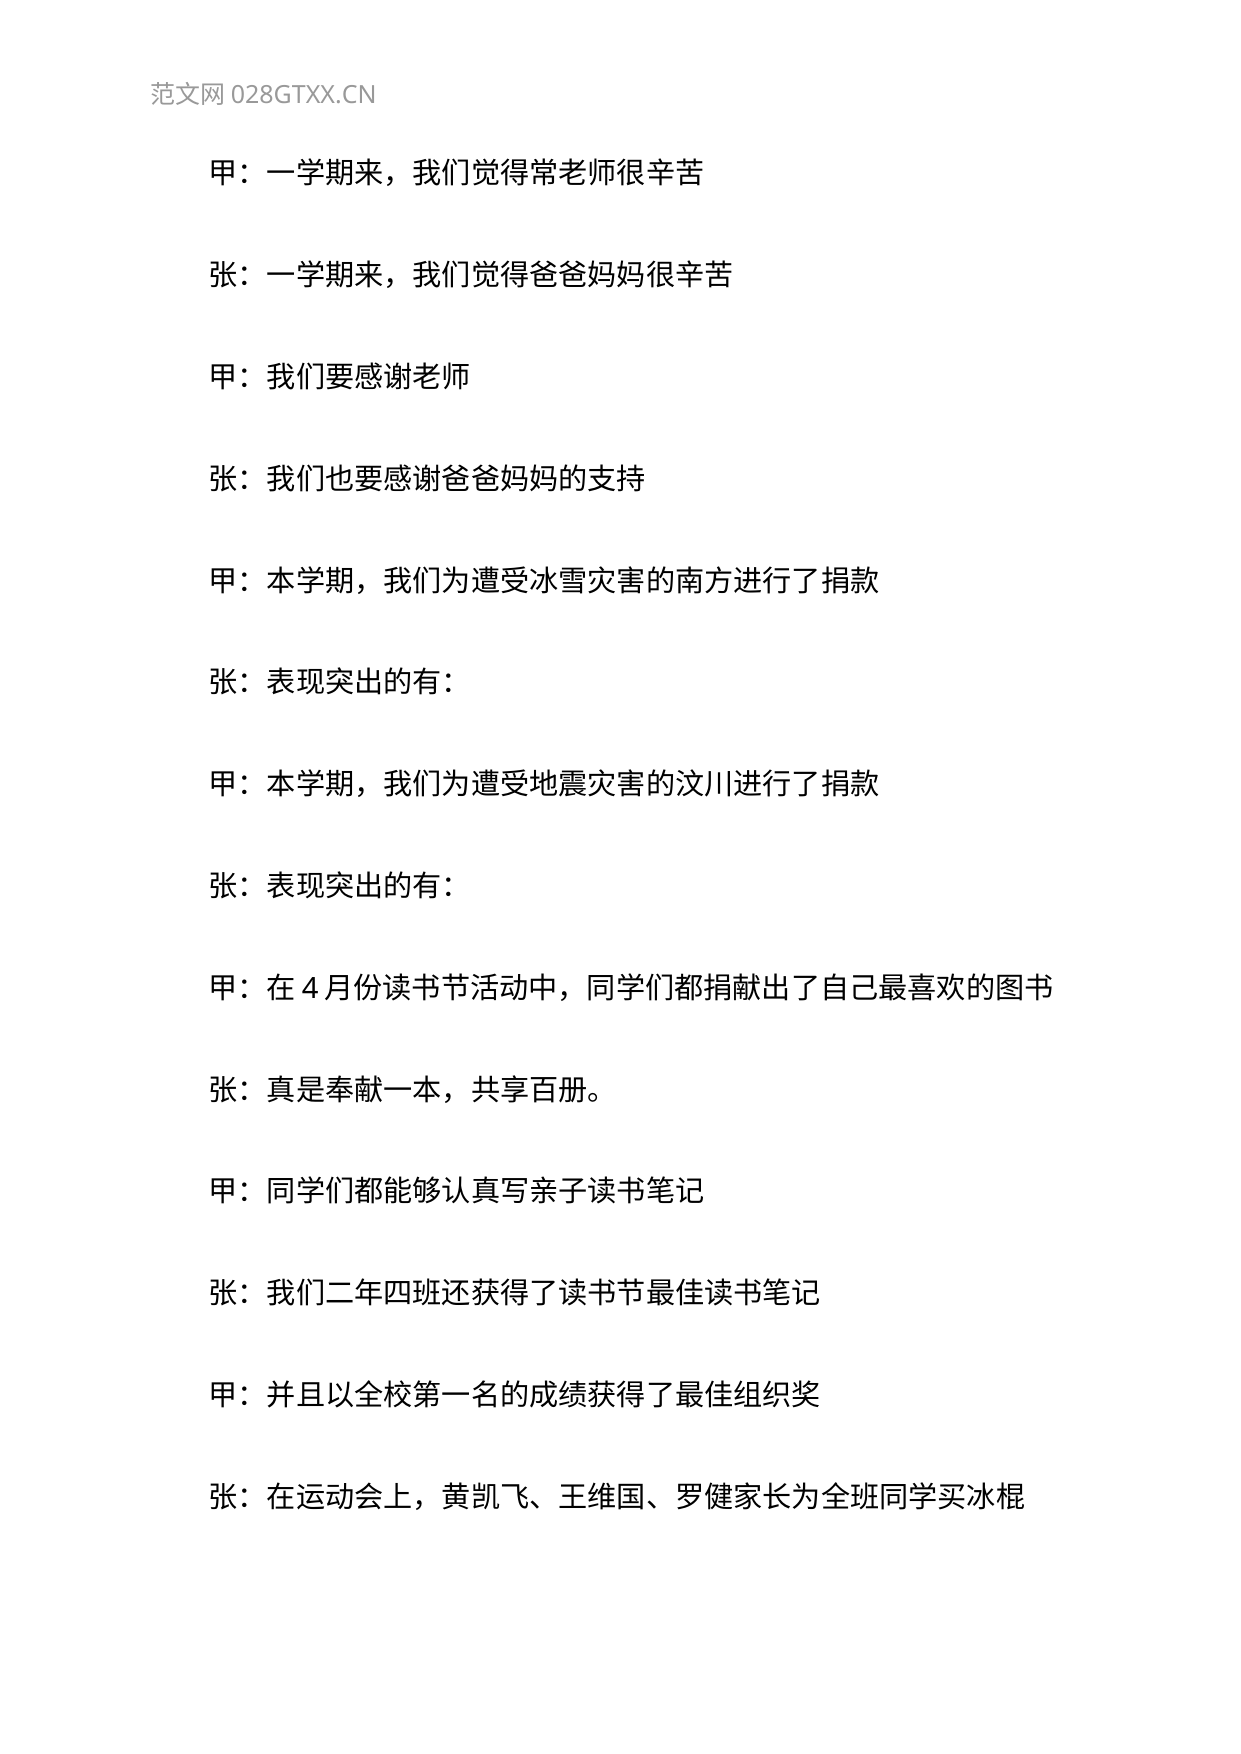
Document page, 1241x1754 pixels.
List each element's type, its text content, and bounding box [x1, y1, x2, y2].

text 张：表现突出的有： [150, 862, 1090, 905]
text 甲：本学期，我们为遭受地震灾害的汶川进行了捐款 [150, 761, 1090, 803]
text 甲：并且以全校第一名的成绩获得了最佳组织奖 [150, 1371, 1090, 1414]
text 张：在运动会上，黄凯飞、王维国、罗健家长为全班同学买冰棍 [150, 1473, 1090, 1516]
text 甲：同学们都能够认真写亲子读书笔记 [150, 1168, 1090, 1210]
text 张：我们二年四班还获得了读书节最佳读书笔记 [150, 1270, 1090, 1312]
text 张：我们也要感谢爸爸妈妈的支持 [150, 455, 1090, 498]
text 张：真是奉献一本，共享百册。 [150, 1066, 1090, 1108]
text 甲：一学期来，我们觉得常老师很辛苦 [150, 150, 1090, 192]
text 甲：在4月份读书节活动中，同学们都捐献出了自己最喜欢的图书 [150, 964, 1090, 1007]
text 甲：我们要感谢老师 [150, 353, 1090, 396]
text 张：一学期来，我们觉得爸爸妈妈很辛苦 [150, 252, 1090, 294]
text 张：表现突出的有： [150, 659, 1090, 701]
text 甲：本学期，我们为遭受冰雪灾害的南方进行了捐款 [150, 557, 1090, 599]
